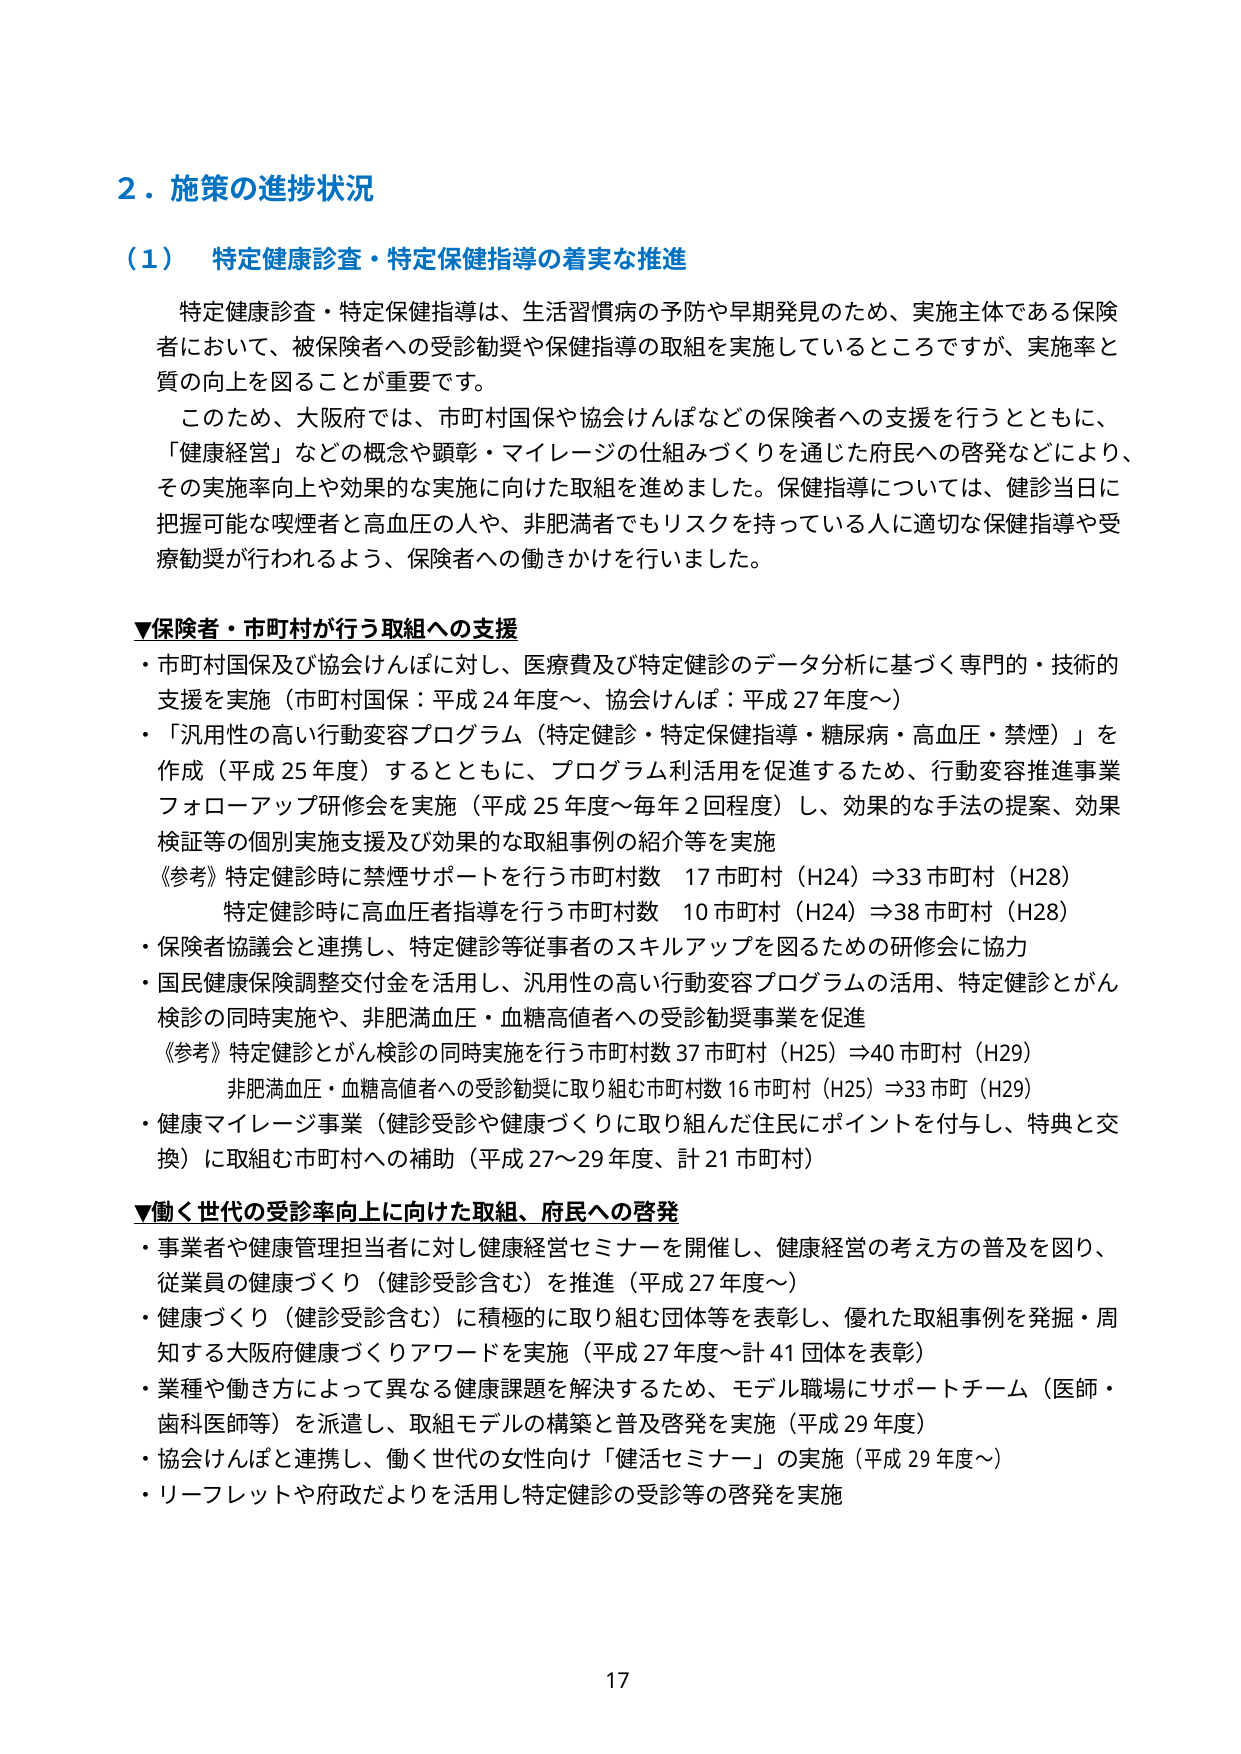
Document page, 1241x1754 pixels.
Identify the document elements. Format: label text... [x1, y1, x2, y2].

text ▼働く世代の受診率向上に向けた取組、府民への啓発 [134, 1193, 1122, 1228]
text ２．施策の進捗状況 [112, 151, 1122, 222]
text ・協会けんぽと連携し、働く世代の女性向け「健活セミナー」の実施（平成29年度～） [134, 1440, 1122, 1476]
text ・業種や働き方によって異なる健康課題を解決するため、モデル職場にサポートチーム（医師・歯科医師等）を派遣し、取組モデルの構築と普及啓発を実施（平成29年度） [134, 1369, 1122, 1440]
text ・健康マイレージ事業（健診受診や健康づくりに取り組んだ住民にポイントを付与し、特典と交換）に取組む市町村への補助（平成27～29年度、計21市町村） [134, 1105, 1122, 1175]
text ・保険者協議会と連携し、特定健診等従事者のスキルアップを図るための研修会に協力 [134, 928, 1122, 963]
text ・「汎用性の高い行動変容プログラム（特定健診・特定保健指導・糖尿病・高血圧・禁煙）」を作成（平成25年度）するとともに、プログラム利活用を促進するため、行動変容推進事業フォローアップ研修会を実施（平成25年度～毎年２回程度）し、効果的な手法の提案、効果検証等の個別実施支援及び効果的な取組事例の紹介等を実施 [134, 716, 1122, 858]
text 特定健康診査・特定保健指導は、生活習慣病の予防や早期発見のため、実施主体である保険者において、被保険者への受診勧奨や保健指導の取組を実施しているところですが、実施率と質の向上を図ることが重要です。 [156, 293, 1122, 398]
text ・市町村国保及び協会けんぽに対し、医療費及び特定健診のデータ分析に基づく専門的・技術的支援を実施（市町村国保：平成24年度～、協会けんぽ：平成27年度～） [134, 646, 1122, 716]
text ・事業者や健康管理担当者に対し健康経営セミナーを開催し、健康経営の考え方の普及を図り、従業員の健康づくり（健診受診含む）を推進（平成27年度～） [134, 1228, 1122, 1299]
text ・健康づくり（健診受診含む）に積極的に取り組む団体等を表彰し、優れた取組事例を発掘・周知する大阪府健康づくりアワードを実施（平成27年度～計41団体を表彰） [134, 1299, 1122, 1369]
text （１） 特定健康診査・特定保健指導の着実な推進 [112, 222, 1122, 293]
text ・リーフレットや府政だよりを活用し特定健診の受診等の啓発を実施 [134, 1476, 1122, 1511]
text このため、大阪府では、市町村国保や協会けんぽなどの保険者への支援を行うとともに、「健康経営」などの概念や顕彰・マイレージの仕組みづくりを通じた府民への啓発などにより、その実施率向上や効果的な実施に向けた取組を進めました。保健指導については、健診当日に把握可能な喫煙者と高血圧の人や、非肥満者でもリスクを持っている人に適切な保健指導や受療勧奨が行われるよう、保険者への働きかけを行いました。 [156, 398, 1122, 575]
text 特定健診時に高血圧者指導を行う市町村数 10市町村（H24）⇒38市町村（H28） [178, 893, 1122, 928]
text 《参考》特定健診時に禁煙サポートを行う市町村数 17市町村（H24）⇒33市町村（H28） [134, 858, 1122, 893]
text ▼保険者・市町村が行う取組への支援 [134, 610, 1122, 646]
text 《参考》特定健診とがん検診の同時実施を行う市町村数 37市町村（H25）⇒40市町村（H29） [156, 1034, 1122, 1069]
text 非肥満血圧・血糖高値者への受診勧奨に取り組む市町村数 16市町村（H25）⇒33市町（H29） [112, 1069, 1122, 1105]
text ・国民健康保険調整交付金を活用し、汎用性の高い行動変容プログラムの活用、特定健診とがん検診の同時実施や、非肥満血圧・血糖高値者への受診勧奨事業を促進 [134, 963, 1122, 1034]
